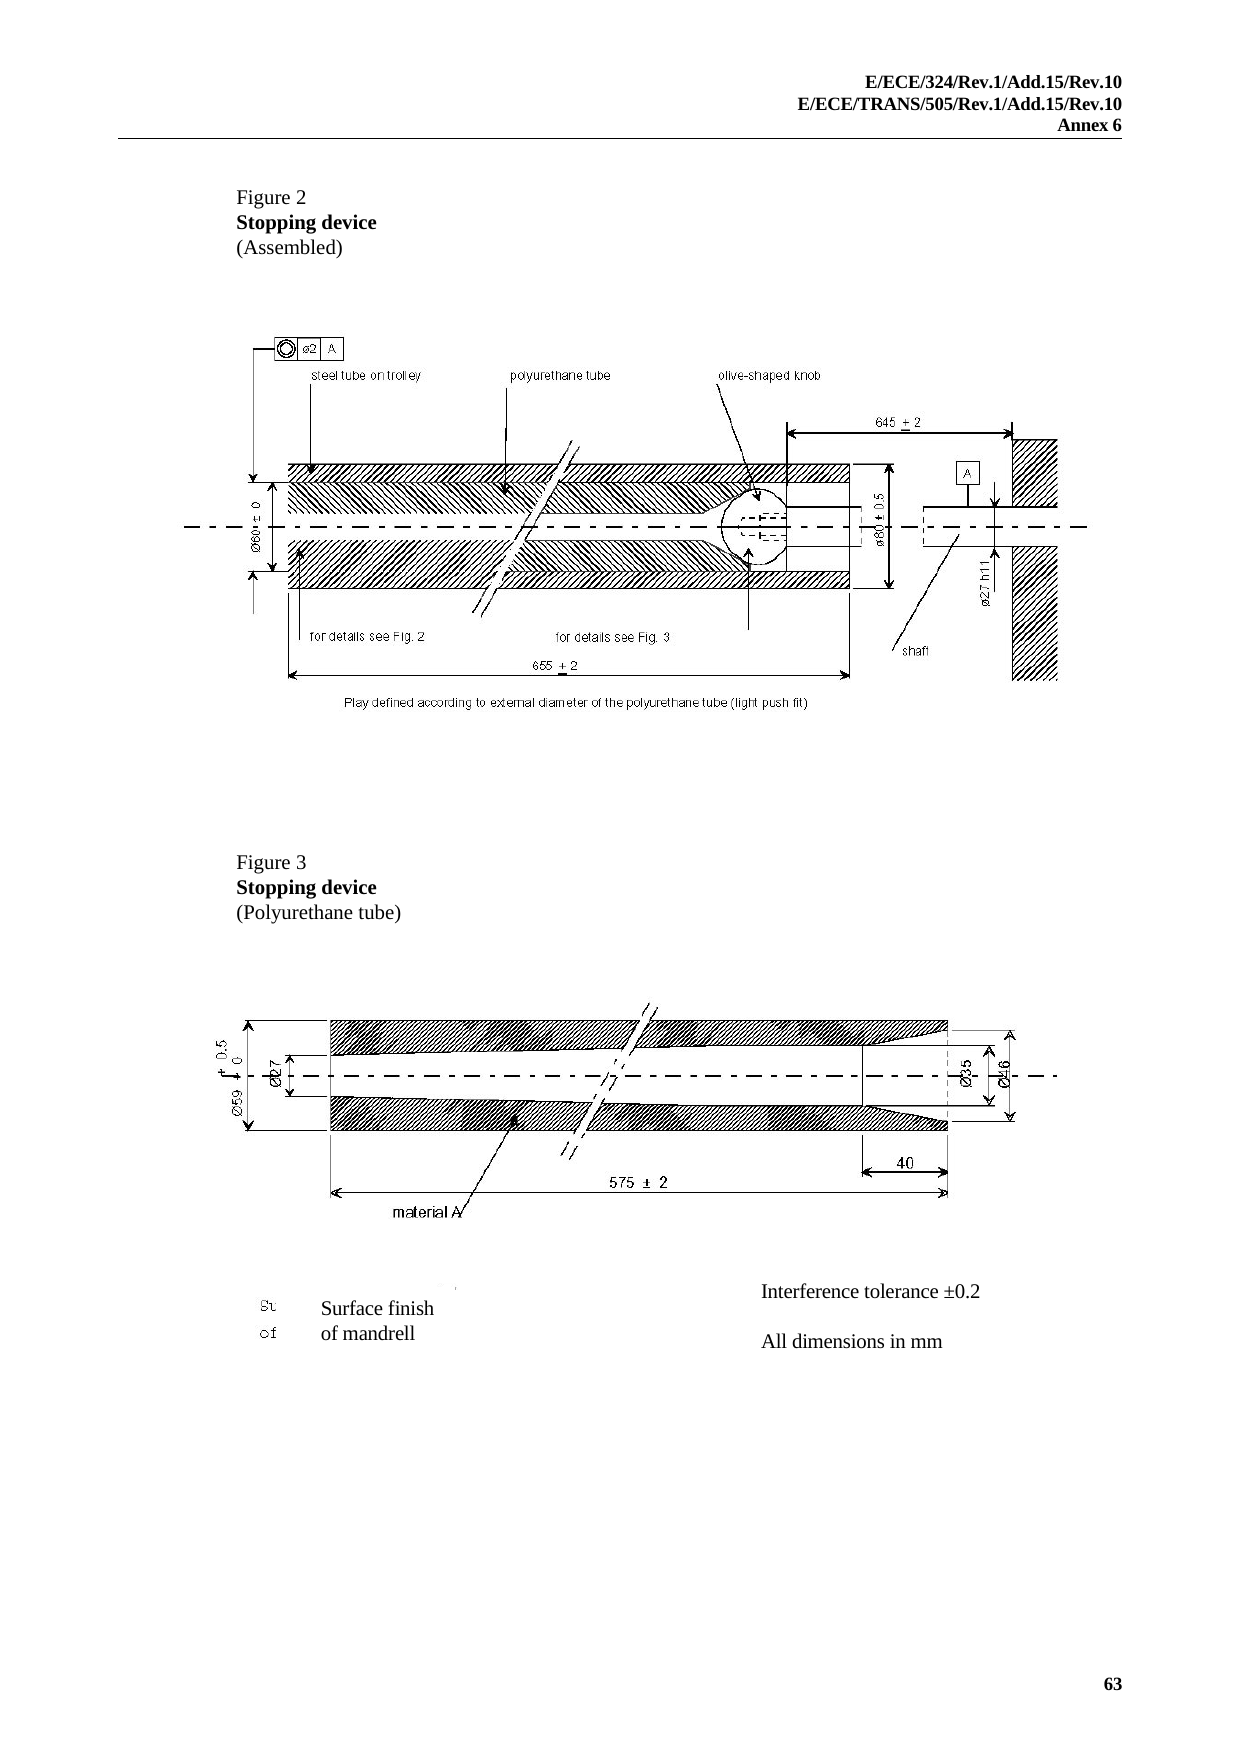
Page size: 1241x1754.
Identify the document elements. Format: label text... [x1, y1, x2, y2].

text (Assembled) [236, 234, 1004, 259]
text Stopping device [236, 874, 1004, 899]
subtitle Figure 2 [177, 185, 1122, 209]
picture [177, 271, 1101, 825]
text Stopping device [236, 209, 1004, 234]
picture [207, 961, 1072, 1377]
text (Polyurethane tube) [236, 899, 1004, 924]
subtitle Figure 3 [236, 850, 1004, 874]
